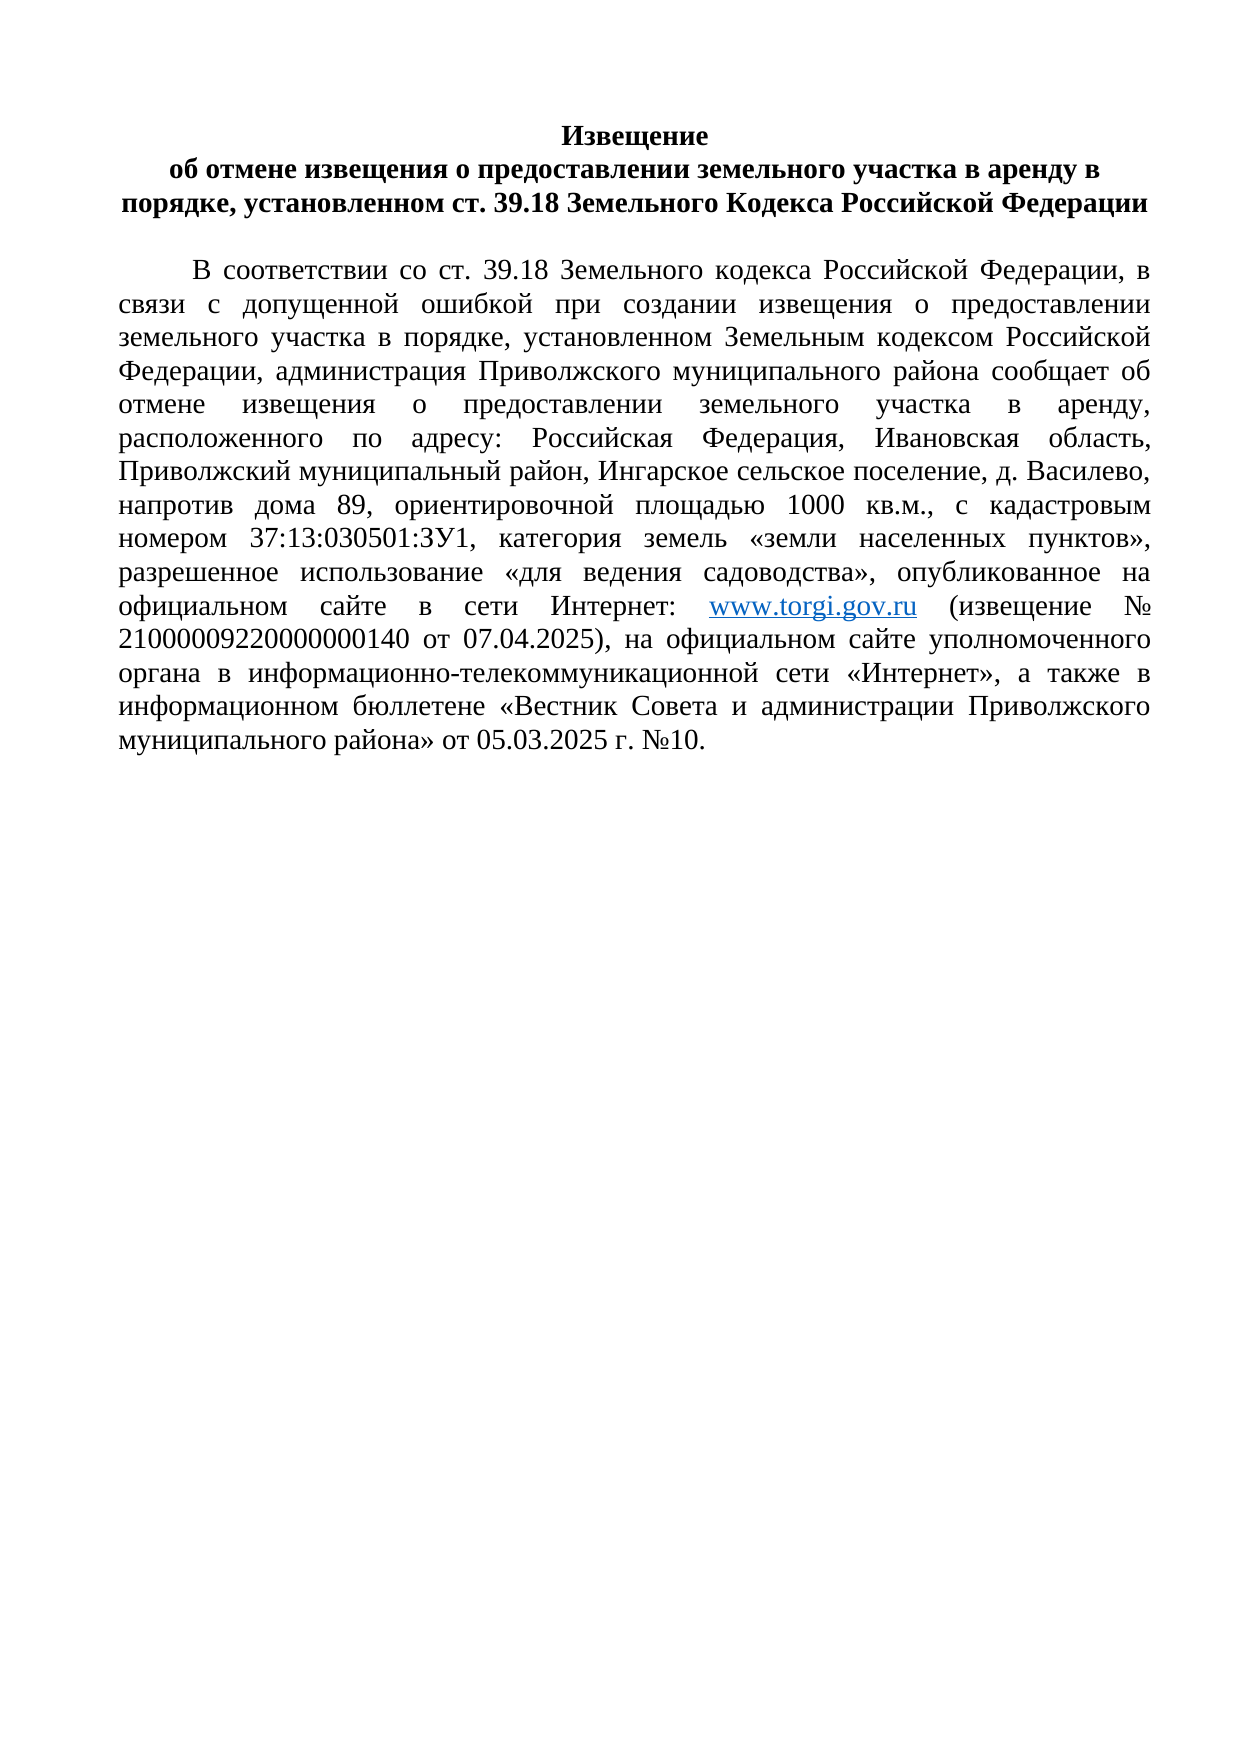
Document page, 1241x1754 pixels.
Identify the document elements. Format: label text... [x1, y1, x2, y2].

text В соответствии со ст. 39.18 Земельного кодекса Российской Федерации, в связи с допущенной ошибкой при создании извещения о предоставлении земельного участка в порядке, установленном Земельным кодексом Российской Федерации, администрация Приволжского муниципального района сообщает об отмене извещения о предоставлении земельного участка в аренду, расположенного по адресу: Российская Федерация, Ивановская область, Приволжский муниципальный район, Ингарское сельское поселение, д. Василево, напротив дома 89, ориентировочной площадью 1000 кв.м., с кадастровым номером 37:13:030501:ЗУ1, категория земель «земли населенных пунктов», разрешенное использование «для ведения садоводства», опубликованное на официальном сайте в сети Интернет: www.torgi.gov.ru (извещение № 21000009220000000140 от 07.04.2025), на официальном сайте уполномоченного органа в информационно-телекоммуникационной сети «Интернет», а также в информационном бюллетене «Вестник Совета и администрации Приволжского муниципального района» от 05.03.2025 г. №10. [118, 252, 1152, 755]
text Извещение [118, 118, 1152, 152]
text об отмене извещения о предоставлении земельного участка в аренду в порядке, установленном ст. 39.18 Земельного Кодекса Российской Федерации [118, 152, 1152, 219]
